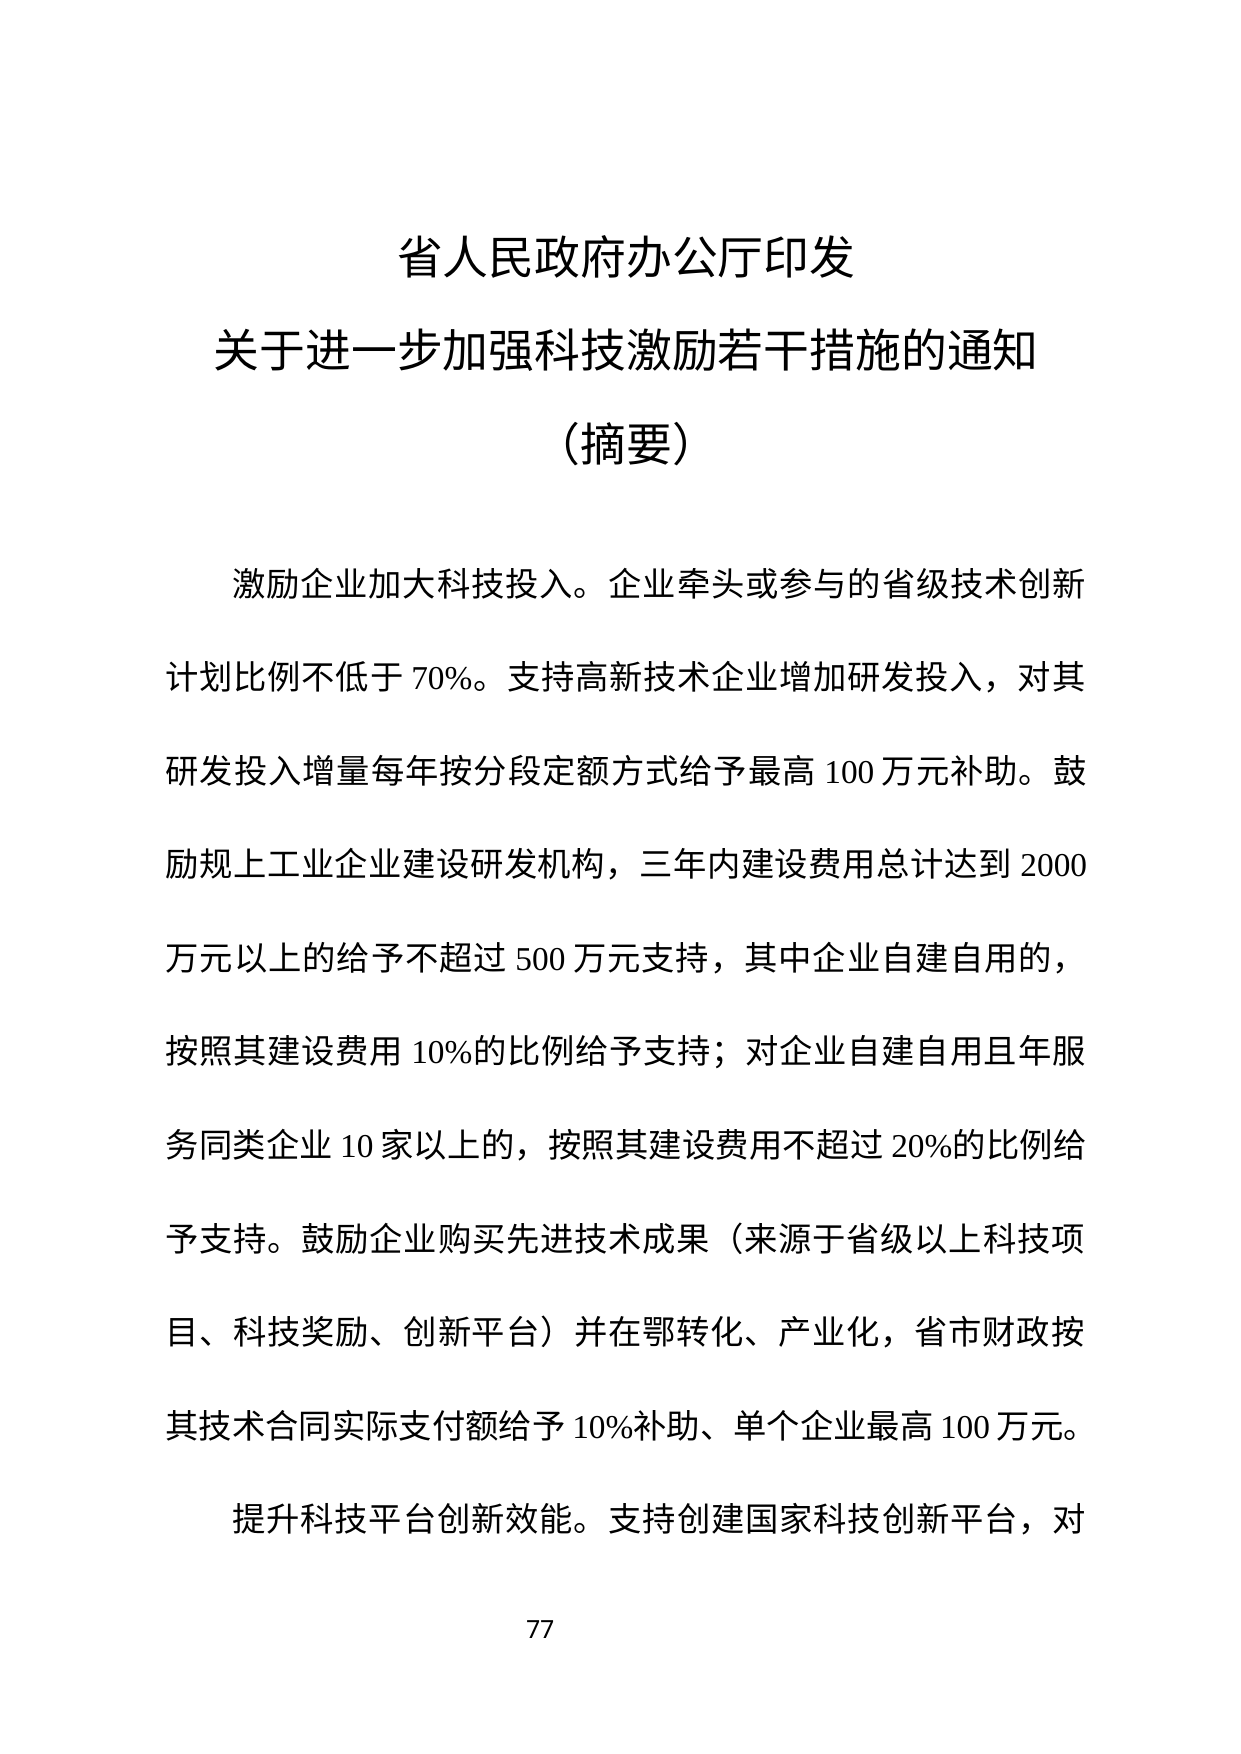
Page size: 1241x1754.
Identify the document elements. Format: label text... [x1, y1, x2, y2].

subtitle 省人民政府办公厅印发 [165, 208, 1087, 301]
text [165, 1470, 1087, 1564]
subtitle 关于进一步加强科技激励若干措施的通知 [165, 301, 1087, 395]
subtitle （摘要） [165, 395, 1087, 488]
text 激励企业加大科技投入。企业牵头或参与的省级技术创新计划比例不低于70%。支持高新技术企业增加研发投入，对其研发投入增量每年按分段定额方式给予最高100万元补助。鼓励规上工业企业建设研发机构，三年内建设费用总计达到2000万元以上的给予不超过500万元支持，其中企业自建自用的，按照其建设费用10%的比例给予支持；对企业自建自用且年服务同类企业10家以上的，按照其建设费用不超过20%的比例给予支持。鼓励企业购买先进技术成果（来源于省级以上科技项目、科技奖励、创新平台）并在鄂转化、产业化，省市财政按其技术合同实际支付额给予10%补助、单个企业最高100万元。 [165, 535, 1087, 1470]
